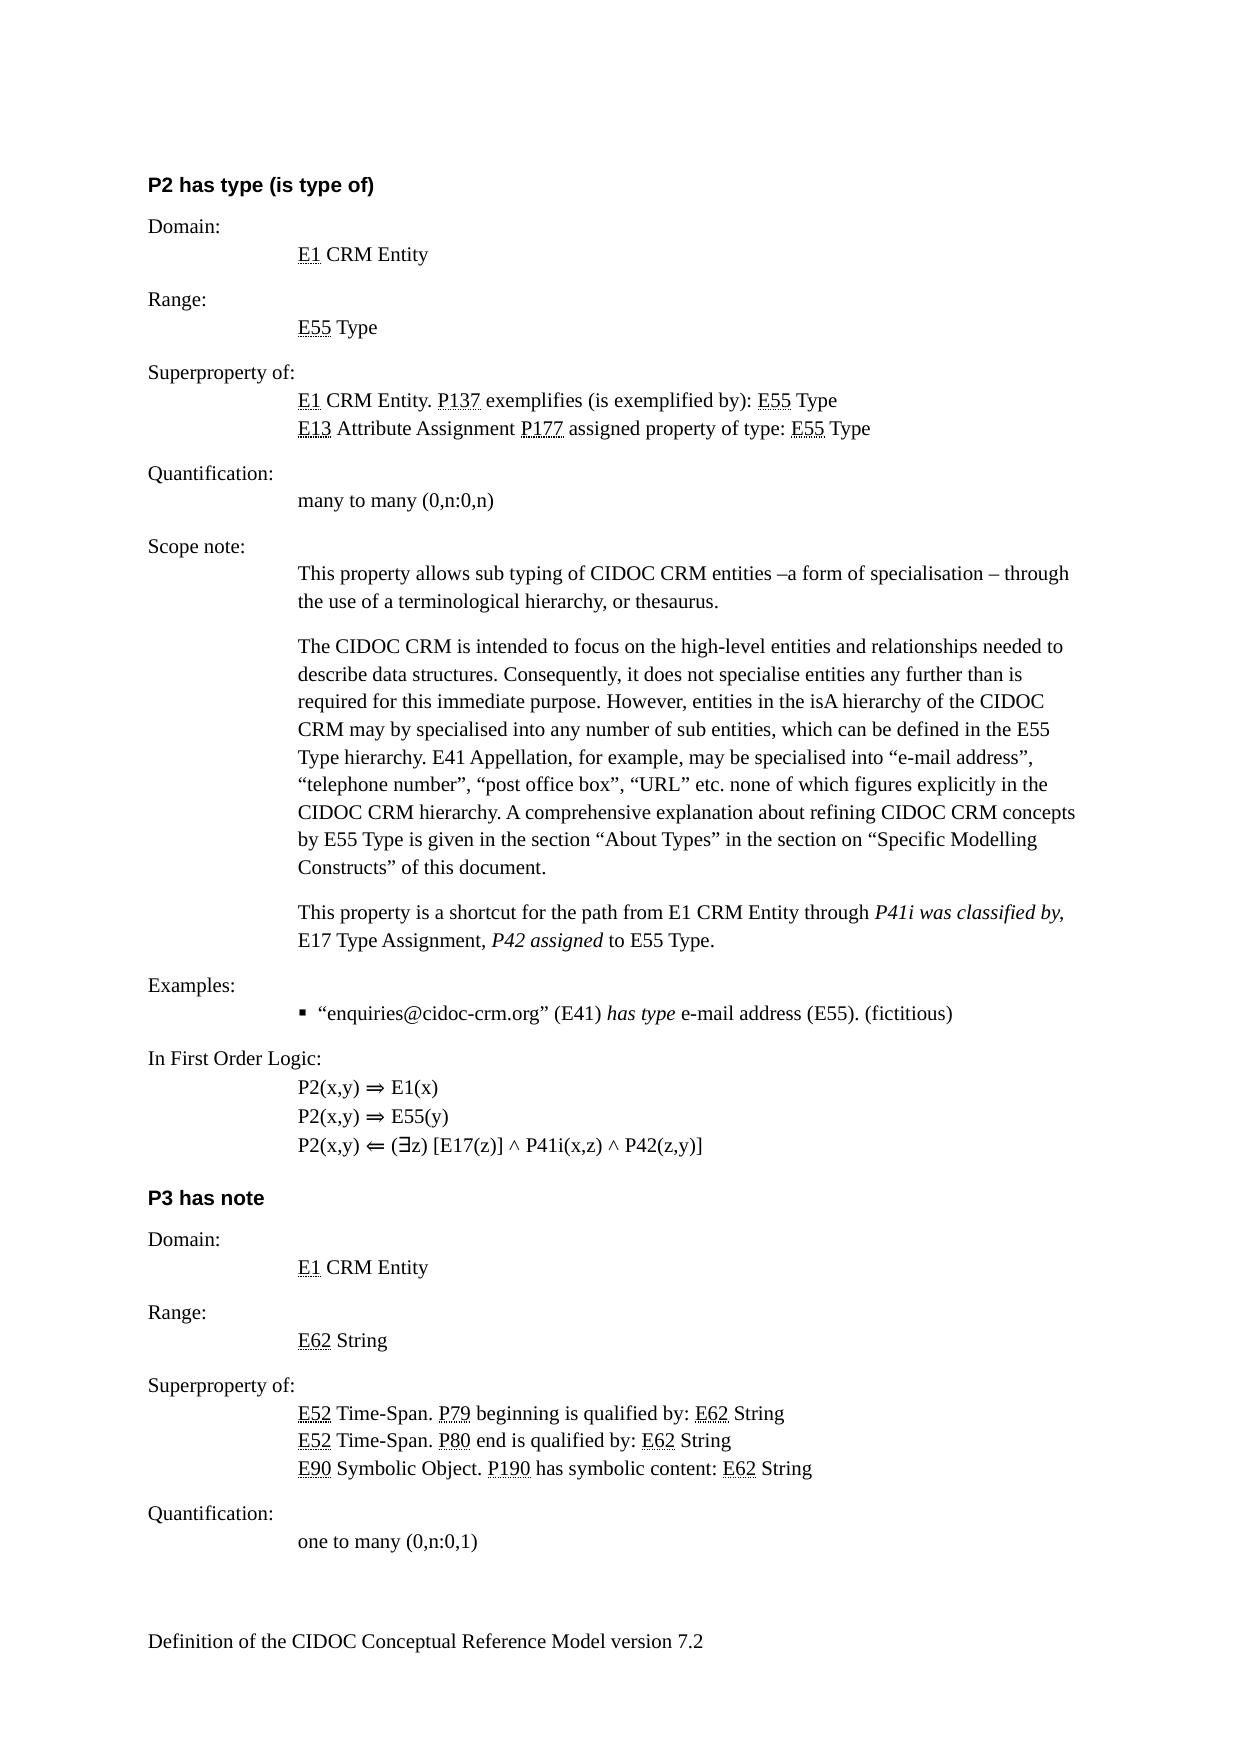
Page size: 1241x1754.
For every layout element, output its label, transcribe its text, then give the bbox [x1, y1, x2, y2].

text Range: [148, 287, 1092, 311]
text many to many (0,n:0,n) [298, 488, 1092, 512]
text E1 CRM Entity [298, 1255, 1092, 1279]
text P3 has note [148, 1186, 1092, 1209]
text E90 Symbolic Object. P190 has symbolic content: E62 String [298, 1456, 1092, 1480]
text Superproperty of: [148, 360, 1092, 384]
text Quantification: [148, 461, 1092, 485]
text E1 CRM Entity. P137 exemplifies (is exemplified by): E55 Type [298, 388, 1092, 412]
list “enquiries@cidoc-crm.org” (E41) has type e-mail address (E55). (fictitious) [298, 1001, 1092, 1025]
text Examples: [148, 973, 1092, 997]
text P2 has type (is type of) [148, 173, 1092, 197]
text E52 Time-Span. P80 end is qualified by: E62 String [298, 1428, 1092, 1452]
text E55 Type [298, 315, 1092, 339]
text P2(x,y) ⇐ (∃z) [E17(z)] ˄ P41i(x,z) ˄ P42(z,y)] [298, 1132, 1092, 1157]
text This property is a shortcut for the path from E1 CRM Entity through P41i was classified by, E17 Type Assignment, P42 assigned to E55 Type. [298, 900, 1092, 952]
text Range: [148, 1300, 1092, 1324]
text Superproperty of: [148, 1373, 1092, 1397]
text P2(x,y) ⇒ E1(x) [298, 1074, 1092, 1099]
text P2(x,y) ⇒ E55(y) [298, 1103, 1092, 1128]
text E52 Time-Span. P79 beginning is qualified by: E62 String [298, 1401, 1092, 1425]
text The CIDOC CRM is intended to focus on the high-level entities and relationships needed to describe data structures. Consequently, it does not specialise entities any further than is required for this immediate purpose. However, entities in the isA hierarchy of the CIDOC CRM may by specialised into any number of sub entities, which can be defined in the E55 Type hierarchy. E41 Appellation, for example, may be specialised into “e-mail address”, “telephone number”, “post office box”, “URL” etc. none of which figures explicitly in the CIDOC CRM hierarchy. A comprehensive explanation about refining CIDOC CRM concepts by E55 Type is given in the section “About Types” in the section on “Specific Modelling Constructs” of this document. [298, 634, 1092, 879]
text In First Order Logic: [148, 1046, 1092, 1070]
text Scope note: [148, 534, 1092, 558]
text This property allows sub typing of CIDOC CRM entities –a form of specialisation – through the use of a terminological hierarchy, or thesaurus. [298, 561, 1092, 613]
text E1 CRM Entity [298, 242, 1092, 266]
text one to many (0,n:0,1) [298, 1529, 1092, 1553]
text Quantification: [148, 1501, 1092, 1525]
text Domain: [148, 1227, 1092, 1251]
text E13 Attribute Assignment P177 assigned property of type: E55 Type [298, 415, 1092, 439]
text Domain: [148, 214, 1092, 238]
text E62 String [298, 1328, 1092, 1352]
